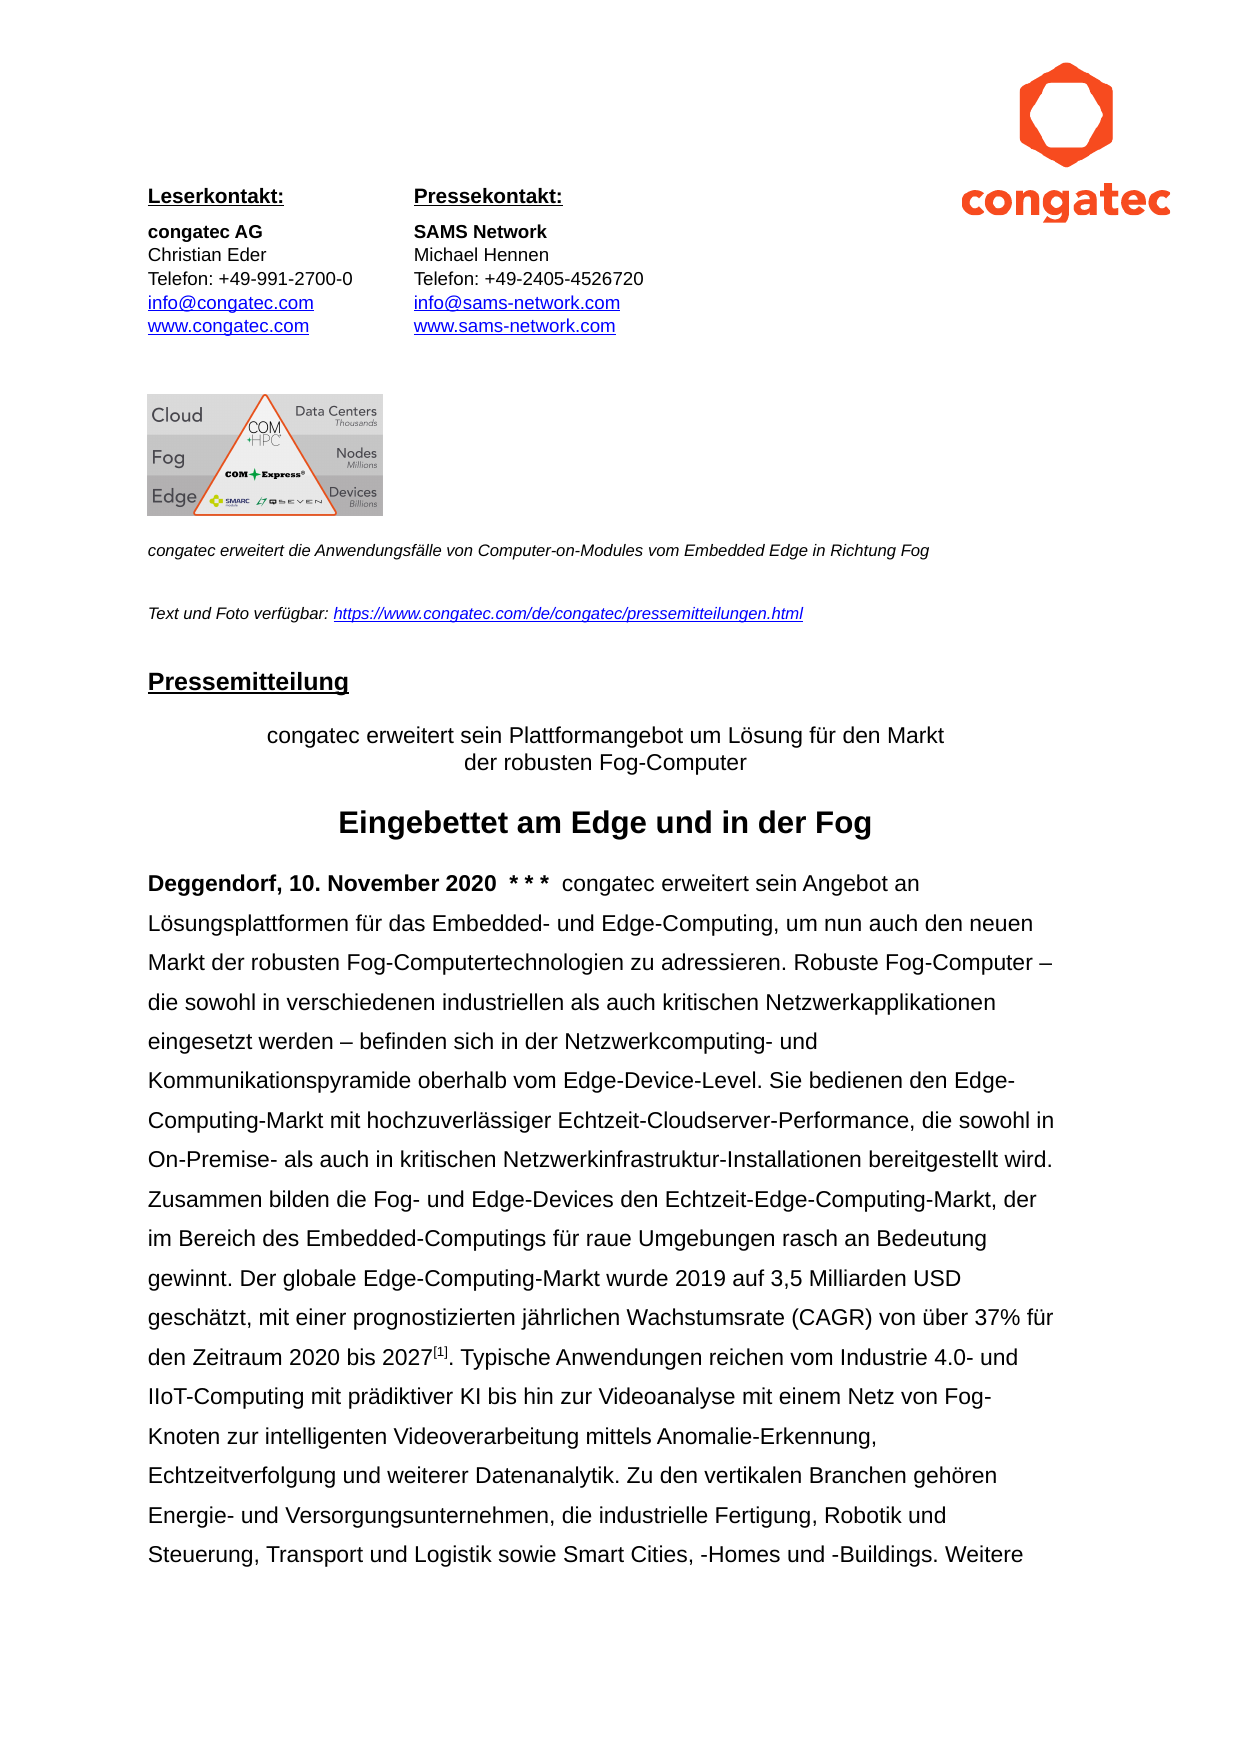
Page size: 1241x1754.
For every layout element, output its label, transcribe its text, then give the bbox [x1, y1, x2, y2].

text congatec erweitert die Anwendungsfälle von Computer-on-Modules vom Embedded Edge in Richtung Fog [148, 541, 1063, 560]
table_cell Christian Eder [148, 242, 413, 266]
table_cell SAMS Network [414, 212, 679, 242]
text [148, 870, 1063, 1568]
text Text und Foto verfügbar: https://www.congatec.com/de/congatec/pressemitteilungen.html [148, 604, 1063, 623]
table_cell Michael Hennen [414, 242, 679, 266]
table_cell info@congatec.com www.congatec.com [148, 290, 413, 337]
table_cell Telefon: +49-2405-4526720 [414, 266, 679, 289]
table_cell Telefon: +49-991-2700-0 [148, 266, 413, 289]
picture [962, 62, 1171, 222]
text congatec erweitert sein Plattformangebot um Lösung für den Markt der robusten Fog-Computer [148, 722, 1063, 775]
table_header Leserkontakt: [148, 184, 413, 212]
text Eingebettet am Edge und in der Fog [148, 804, 1063, 840]
table_cell info@sams-network.com www.sams-network.com [414, 290, 679, 337]
table_header Pressekontakt: [414, 184, 679, 212]
table_cell congatec AG [148, 212, 413, 242]
picture [147, 394, 383, 516]
text Pressemitteilung [148, 667, 1063, 696]
